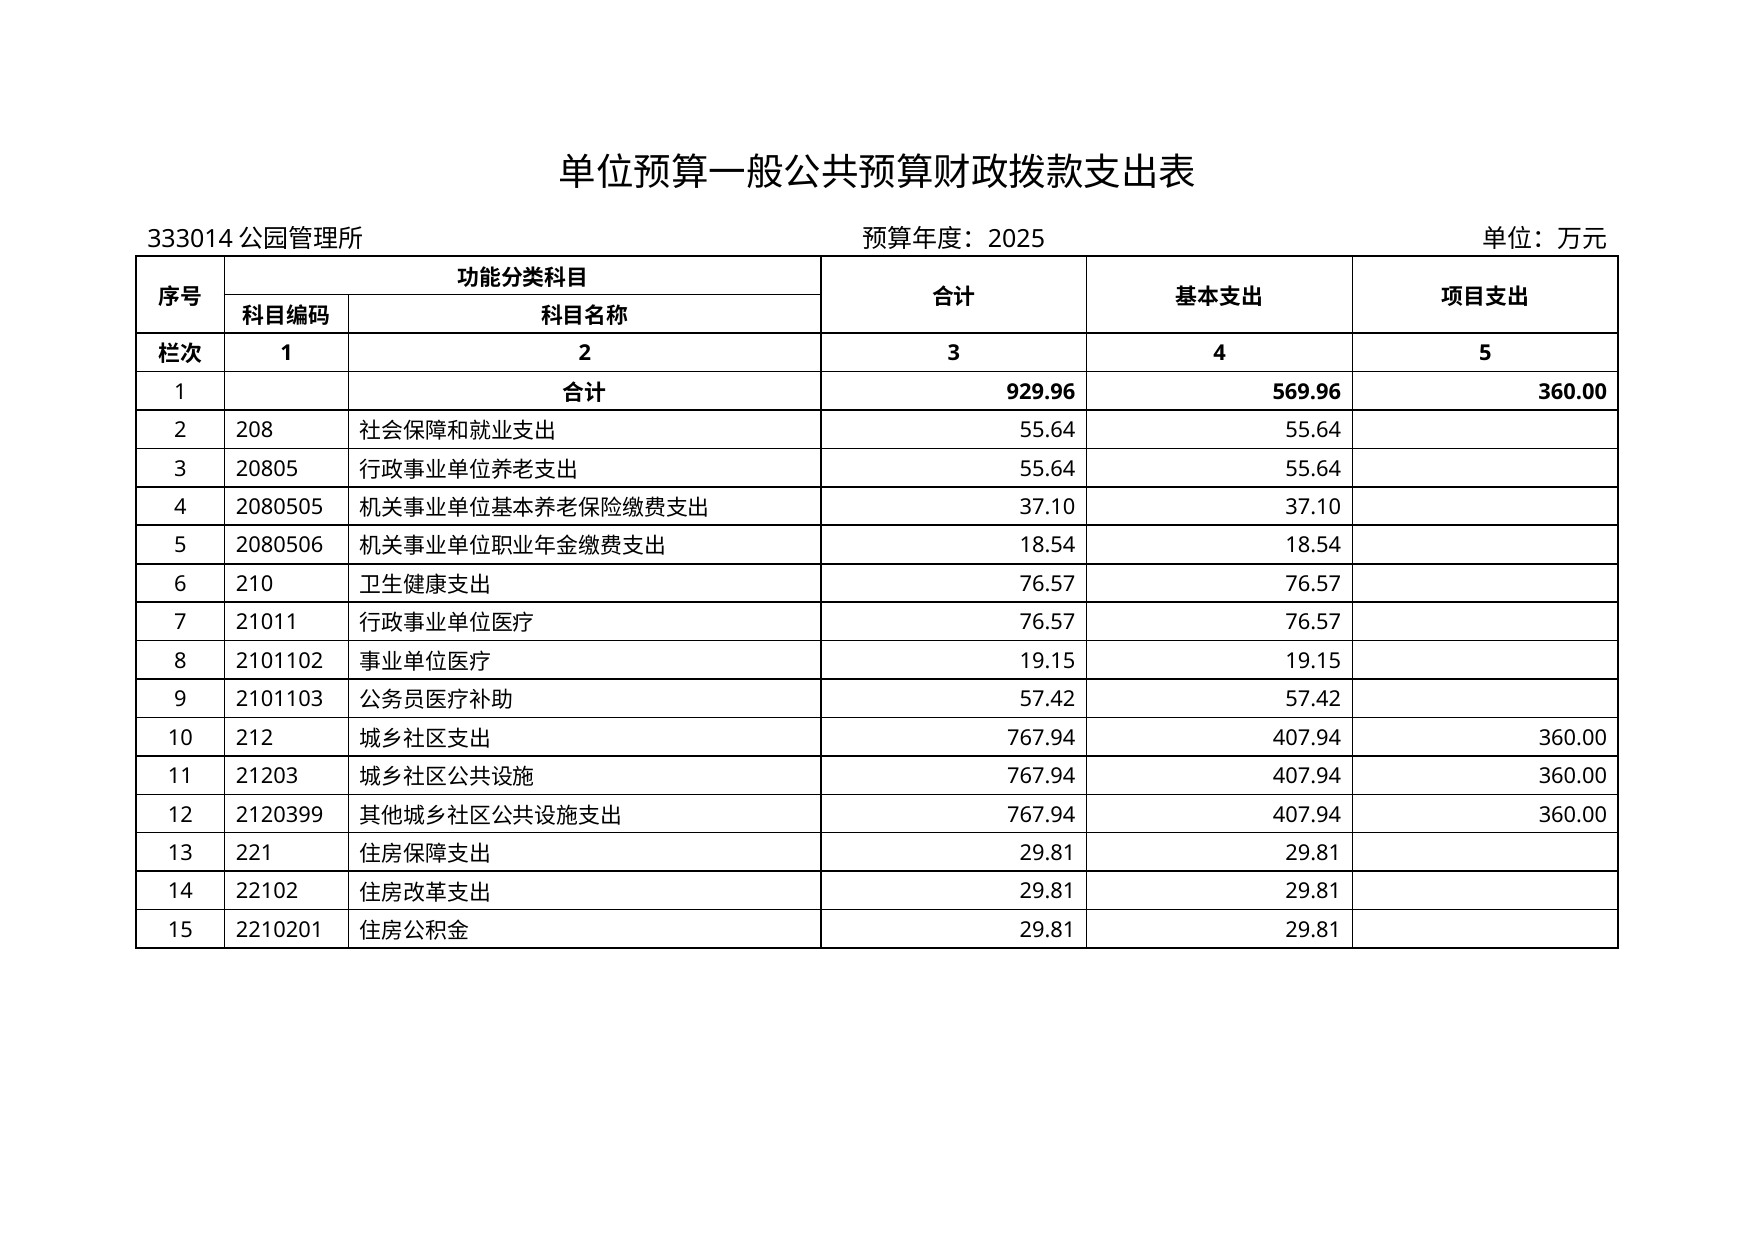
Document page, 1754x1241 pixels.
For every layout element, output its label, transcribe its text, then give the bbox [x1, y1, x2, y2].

table_cell 210 [225, 565, 348, 601]
table_cell 栏次 [137, 334, 224, 371]
table_cell [225, 372, 348, 409]
table_cell 序号 [137, 257, 224, 332]
table_cell 2210201 [225, 910, 348, 947]
table_header 333014公园管理所 [137, 218, 821, 255]
table_cell 29.81 [822, 910, 1086, 947]
table_cell 360.00 [1353, 757, 1617, 793]
table_cell 767.94 [822, 757, 1086, 793]
table_cell 360.00 [1353, 718, 1617, 755]
table_cell 18.54 [822, 526, 1086, 563]
table_cell 407.94 [1087, 795, 1352, 832]
table_cell 55.64 [1087, 449, 1352, 486]
table_cell 55.64 [822, 449, 1086, 486]
table_cell 事业单位医疗 [349, 641, 820, 678]
table_cell 37.10 [1087, 488, 1352, 524]
table_cell 57.42 [822, 680, 1086, 717]
table_cell 929.96 [822, 372, 1086, 409]
table_cell 合计 [822, 257, 1086, 332]
table_cell [1353, 872, 1617, 909]
table_cell 2101102 [225, 641, 348, 678]
table_cell [1353, 833, 1617, 870]
table_cell 8 [137, 641, 224, 678]
table_cell 2120399 [225, 795, 348, 832]
table_cell 55.64 [1087, 411, 1352, 447]
table_cell 12 [137, 795, 224, 832]
table_cell 29.81 [1087, 910, 1352, 947]
table_cell 其他城乡社区公共设施支出 [349, 795, 820, 832]
table_cell 机关事业单位基本养老保险缴费支出 [349, 488, 820, 524]
table_cell 360.00 [1353, 372, 1617, 409]
table_cell 4 [1087, 334, 1352, 371]
table_cell 19.15 [1087, 641, 1352, 678]
table_cell 城乡社区支出 [349, 718, 820, 755]
table_cell 76.57 [822, 603, 1086, 640]
table_cell [1353, 449, 1617, 486]
table_cell 2101103 [225, 680, 348, 717]
table_header 单位：万元 [1087, 218, 1617, 255]
table_cell 功能分类科目 [225, 257, 820, 294]
text 单位预算一般公共预算财政拨款支出表 [106, 142, 1648, 196]
table_cell 住房改革支出 [349, 872, 820, 909]
table_cell 1 [225, 334, 348, 371]
table_cell 合计 [349, 372, 820, 409]
table_cell 360.00 [1353, 795, 1617, 832]
table_cell 5 [137, 526, 224, 563]
table_cell 4 [137, 488, 224, 524]
table_cell 29.81 [1087, 833, 1352, 870]
table_cell 767.94 [822, 718, 1086, 755]
table_cell 221 [225, 833, 348, 870]
table_cell [1353, 641, 1617, 678]
table_cell 公务员医疗补助 [349, 680, 820, 717]
table_cell 76.57 [1087, 565, 1352, 601]
table_cell 212 [225, 718, 348, 755]
table_cell [1353, 680, 1617, 717]
table_cell 行政事业单位医疗 [349, 603, 820, 640]
table_cell 社会保障和就业支出 [349, 411, 820, 447]
table_cell 2080506 [225, 526, 348, 563]
table_cell 37.10 [822, 488, 1086, 524]
table_cell 569.96 [1087, 372, 1352, 409]
table_cell 29.81 [822, 833, 1086, 870]
table_cell [1353, 603, 1617, 640]
table_cell 2080505 [225, 488, 348, 524]
table_cell 22102 [225, 872, 348, 909]
table_cell 21203 [225, 757, 348, 793]
table_cell 2 [349, 334, 820, 371]
table_cell 14 [137, 872, 224, 909]
table_cell 项目支出 [1353, 257, 1617, 332]
table_cell 9 [137, 680, 224, 717]
table_cell 机关事业单位职业年金缴费支出 [349, 526, 820, 563]
table_cell 29.81 [822, 872, 1086, 909]
table_cell 行政事业单位养老支出 [349, 449, 820, 486]
table_cell 20805 [225, 449, 348, 486]
table_cell 407.94 [1087, 718, 1352, 755]
table_cell 11 [137, 757, 224, 793]
table_cell 2 [137, 411, 224, 447]
table_cell 10 [137, 718, 224, 755]
table_cell 208 [225, 411, 348, 447]
table_cell 住房公积金 [349, 910, 820, 947]
table_cell 407.94 [1087, 757, 1352, 793]
table_cell [1353, 910, 1617, 947]
table_header 预算年度：2025 [822, 218, 1086, 255]
table_cell 55.64 [822, 411, 1086, 447]
table_cell 767.94 [822, 795, 1086, 832]
table_cell 1 [137, 372, 224, 409]
table_cell 城乡社区公共设施 [349, 757, 820, 793]
table_cell 19.15 [822, 641, 1086, 678]
table_cell [1353, 565, 1617, 601]
table_cell 5 [1353, 334, 1617, 371]
table_cell 18.54 [1087, 526, 1352, 563]
table_cell 76.57 [1087, 603, 1352, 640]
table_cell 6 [137, 565, 224, 601]
table_cell 3 [137, 449, 224, 486]
table_cell [1353, 526, 1617, 563]
table_cell 科目名称 [349, 295, 820, 332]
table_cell 科目编码 [225, 295, 348, 332]
table_cell 13 [137, 833, 224, 870]
table_cell [1353, 411, 1617, 447]
table_cell 57.42 [1087, 680, 1352, 717]
table_cell 7 [137, 603, 224, 640]
table_cell 29.81 [1087, 872, 1352, 909]
table_cell 76.57 [822, 565, 1086, 601]
table_cell 21011 [225, 603, 348, 640]
table_cell 3 [822, 334, 1086, 371]
table_cell 卫生健康支出 [349, 565, 820, 601]
table_cell 基本支出 [1087, 257, 1352, 332]
table_cell [1353, 488, 1617, 524]
table_cell 住房保障支出 [349, 833, 820, 870]
table_cell 15 [137, 910, 224, 947]
